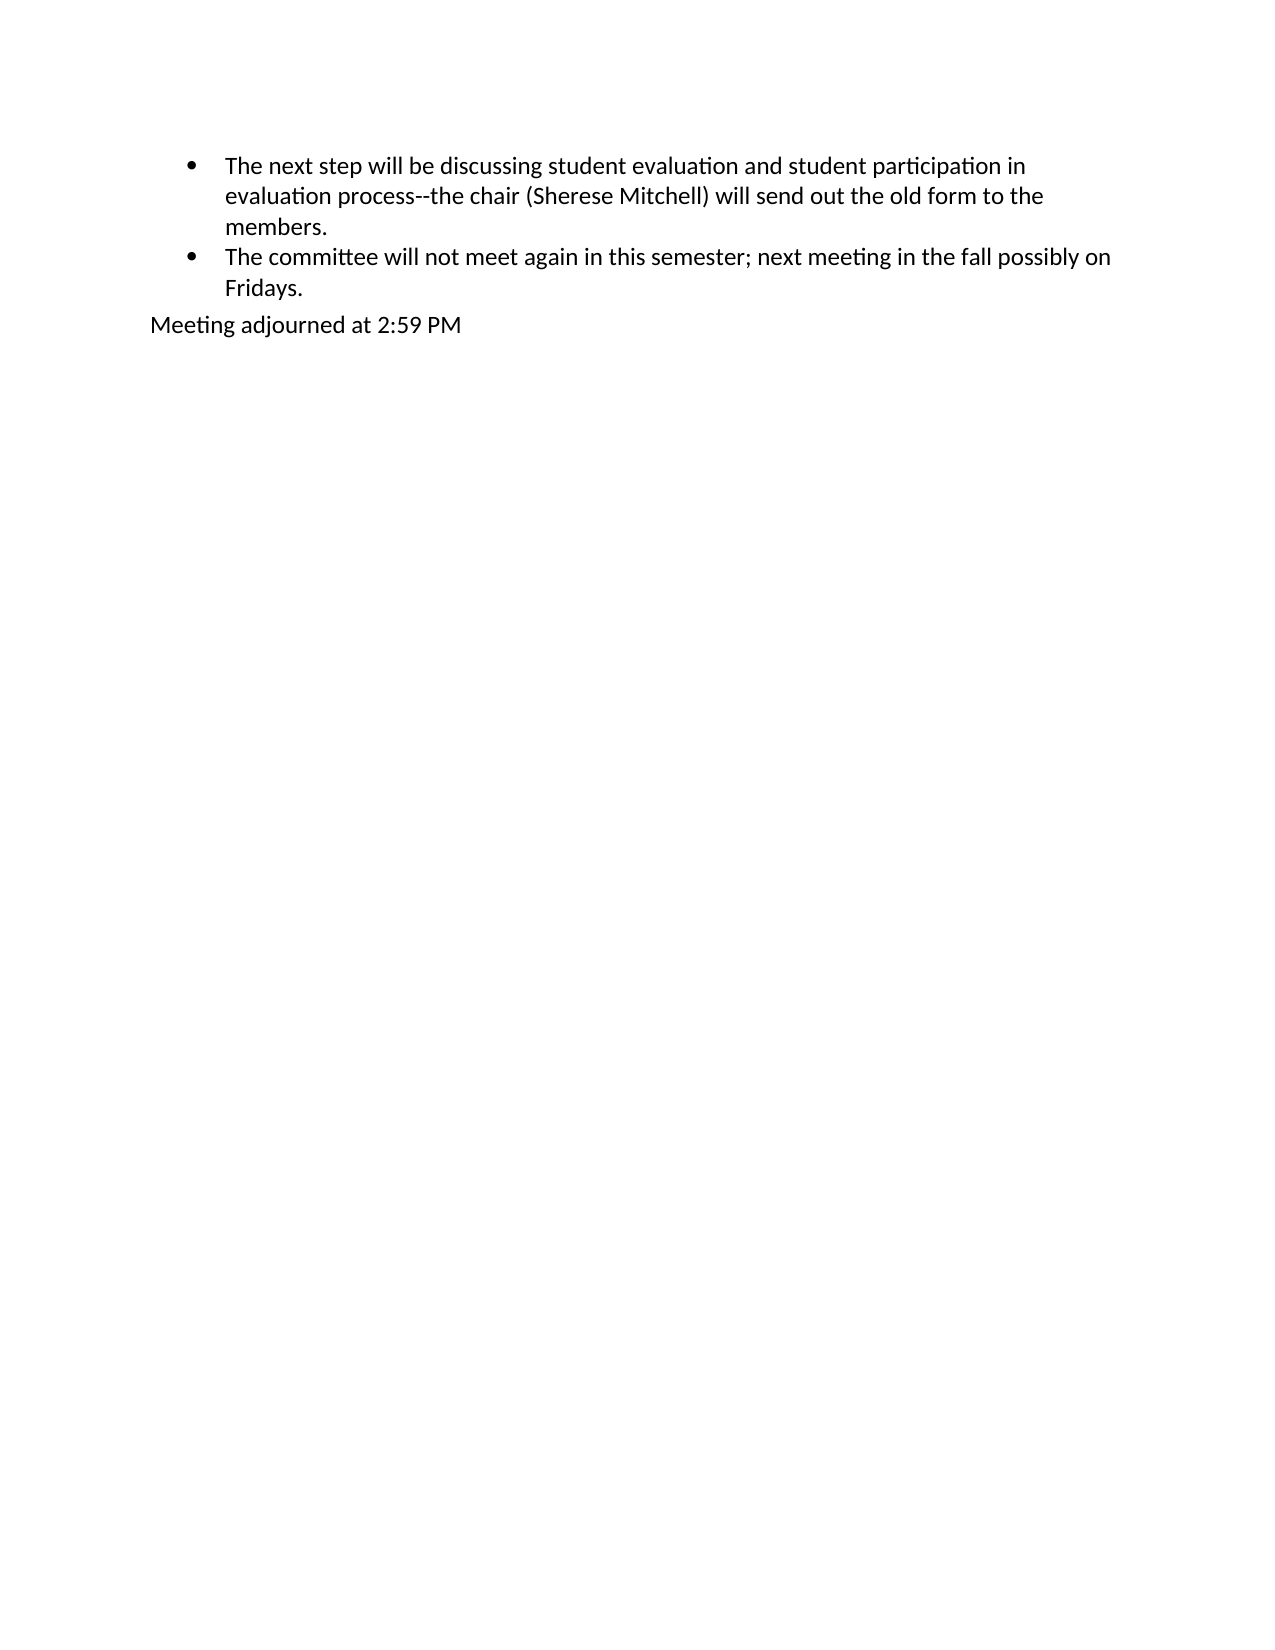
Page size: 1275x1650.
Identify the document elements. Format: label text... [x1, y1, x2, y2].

list The committee will not meet again in this semester; next meeting in the fall possibly on Fridays. [187, 248, 1127, 309]
list The next step will be discussing student evaluation and student participation in evaluation process--the chair (Sherese Mitchell) will send out the old form to the members. [187, 150, 1127, 242]
text Meeting adjourned at 2:59 PM [150, 315, 1127, 346]
